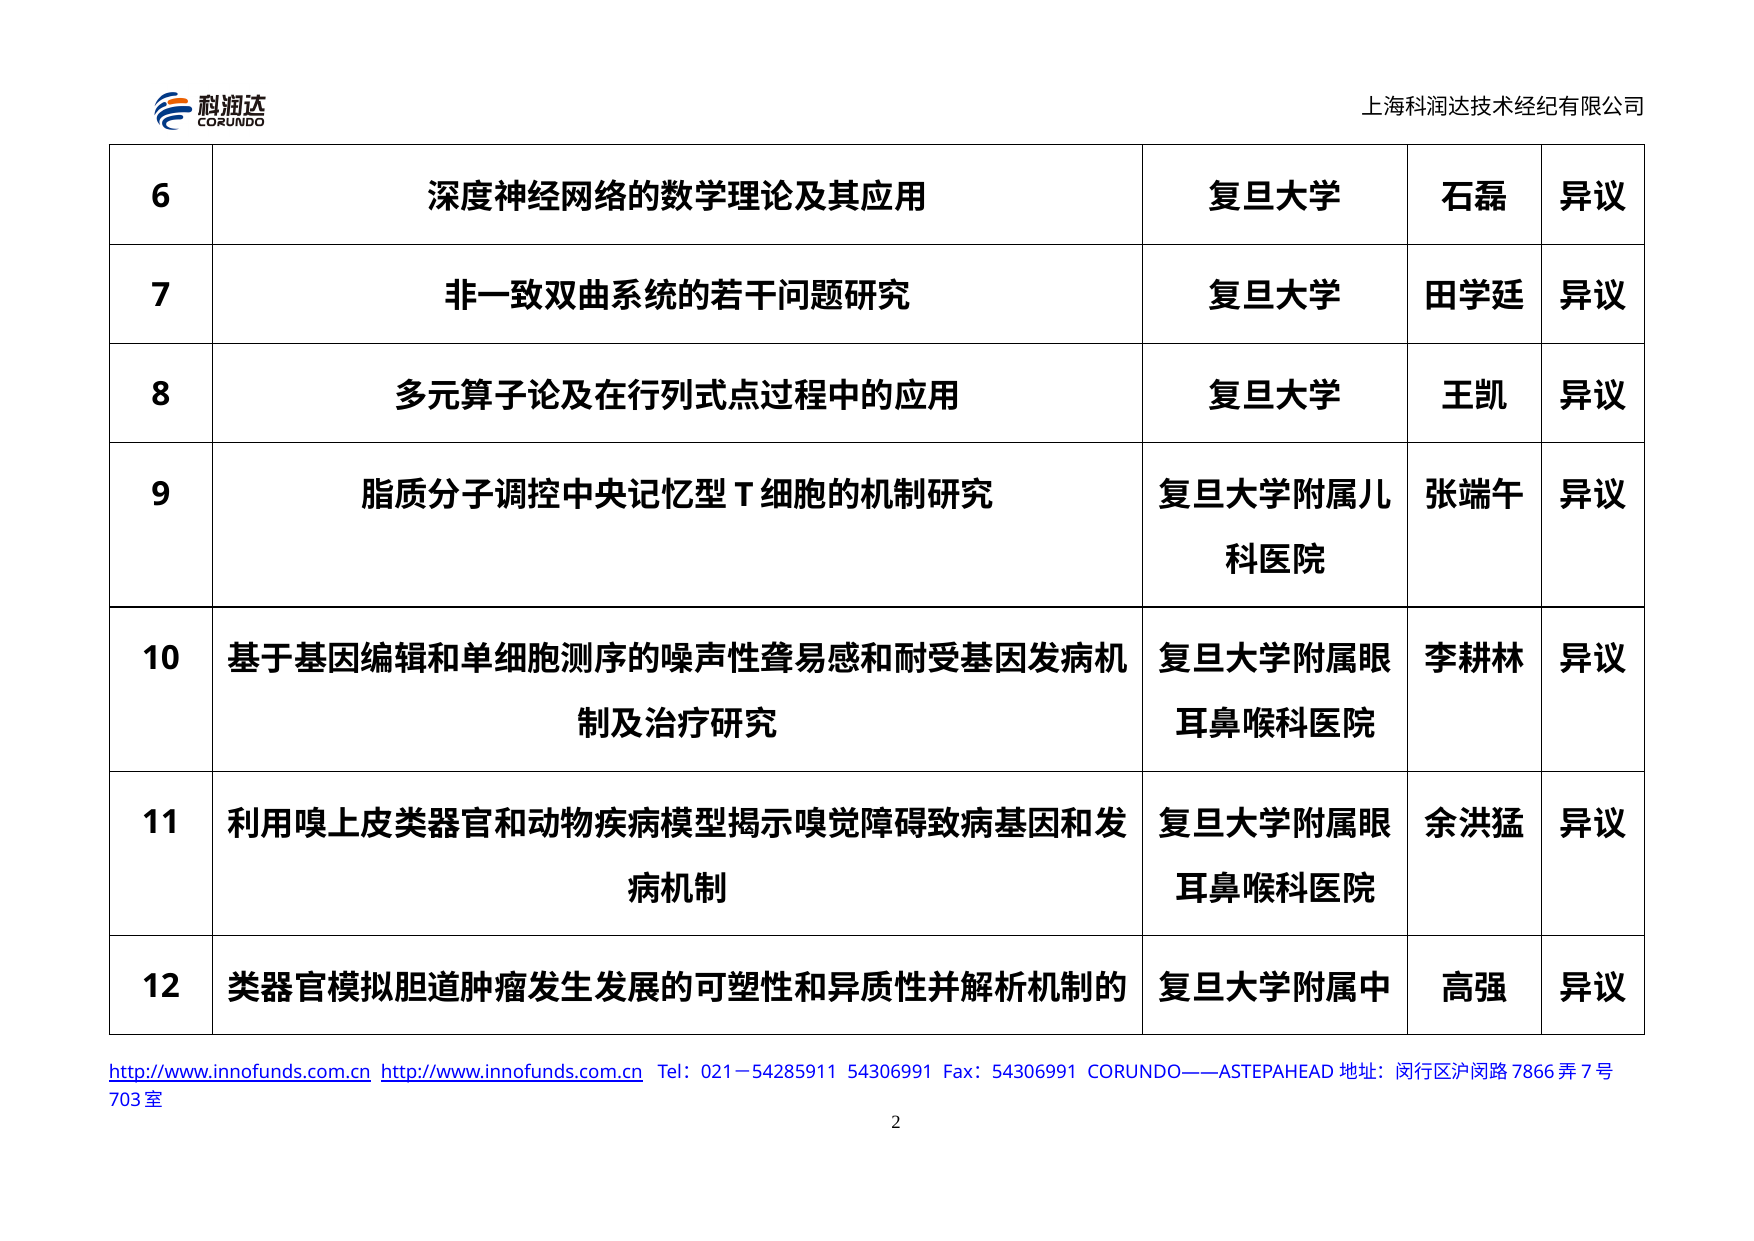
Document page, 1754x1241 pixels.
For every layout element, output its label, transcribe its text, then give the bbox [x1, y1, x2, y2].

table_cell 余洪猛 [1408, 772, 1541, 935]
table_cell 异议 [1542, 443, 1644, 606]
table_cell 基于基因编辑和单细胞测序的噪声性聋易感和耐受基因发病机制及治疗研究 [213, 608, 1142, 771]
table_cell 异议 [1542, 608, 1644, 771]
table_cell 利用嗅上皮类器官和动物疾病模型揭示嗅觉障碍致病基因和发病机制 [213, 772, 1142, 935]
table_cell 类器官模拟胆道肿瘤发生发展的可塑性和异质性并解析机制的研究 [213, 936, 1142, 1034]
table_cell 异议 [1542, 936, 1644, 1034]
table_cell 9 [110, 443, 212, 606]
table_cell 异议 [1542, 772, 1644, 935]
table_cell 石磊 [1408, 145, 1541, 244]
table_cell 张端午 [1408, 443, 1541, 606]
table_cell 复旦大学附属中山医院 [1143, 936, 1407, 1034]
table_cell 7 [110, 245, 212, 343]
table_cell 6 [110, 145, 212, 244]
table_cell 复旦大学 [1143, 344, 1407, 442]
table_cell 复旦大学附属儿科医院 [1143, 443, 1407, 606]
table_cell 复旦大学 [1143, 145, 1407, 244]
table_cell 深度神经网络的数学理论及其应用 [213, 145, 1142, 244]
table_cell 李耕林 [1408, 608, 1541, 771]
table_cell 异议 [1542, 145, 1644, 244]
table_cell 王凯 [1408, 344, 1541, 442]
table_cell 复旦大学 [1143, 245, 1407, 343]
table_cell 多元算子论及在行列式点过程中的应用 [213, 344, 1142, 442]
table_cell 11 [110, 772, 212, 935]
table_cell 异议 [1542, 245, 1644, 343]
table_cell 10 [110, 608, 212, 771]
table_cell 复旦大学附属眼耳鼻喉科医院 [1143, 608, 1407, 771]
table_cell 高强 [1408, 936, 1541, 1034]
table_cell 12 [110, 936, 212, 1034]
table_cell 异议 [1542, 344, 1644, 442]
table_cell 田学廷 [1408, 245, 1541, 343]
table_cell 非一致双曲系统的若干问题研究 [213, 245, 1142, 343]
table_cell 8 [110, 344, 212, 442]
table_cell 脂质分子调控中央记忆型T细胞的机制研究 [213, 443, 1142, 606]
table_cell 复旦大学附属眼耳鼻喉科医院 [1143, 772, 1407, 935]
picture [151, 83, 269, 137]
